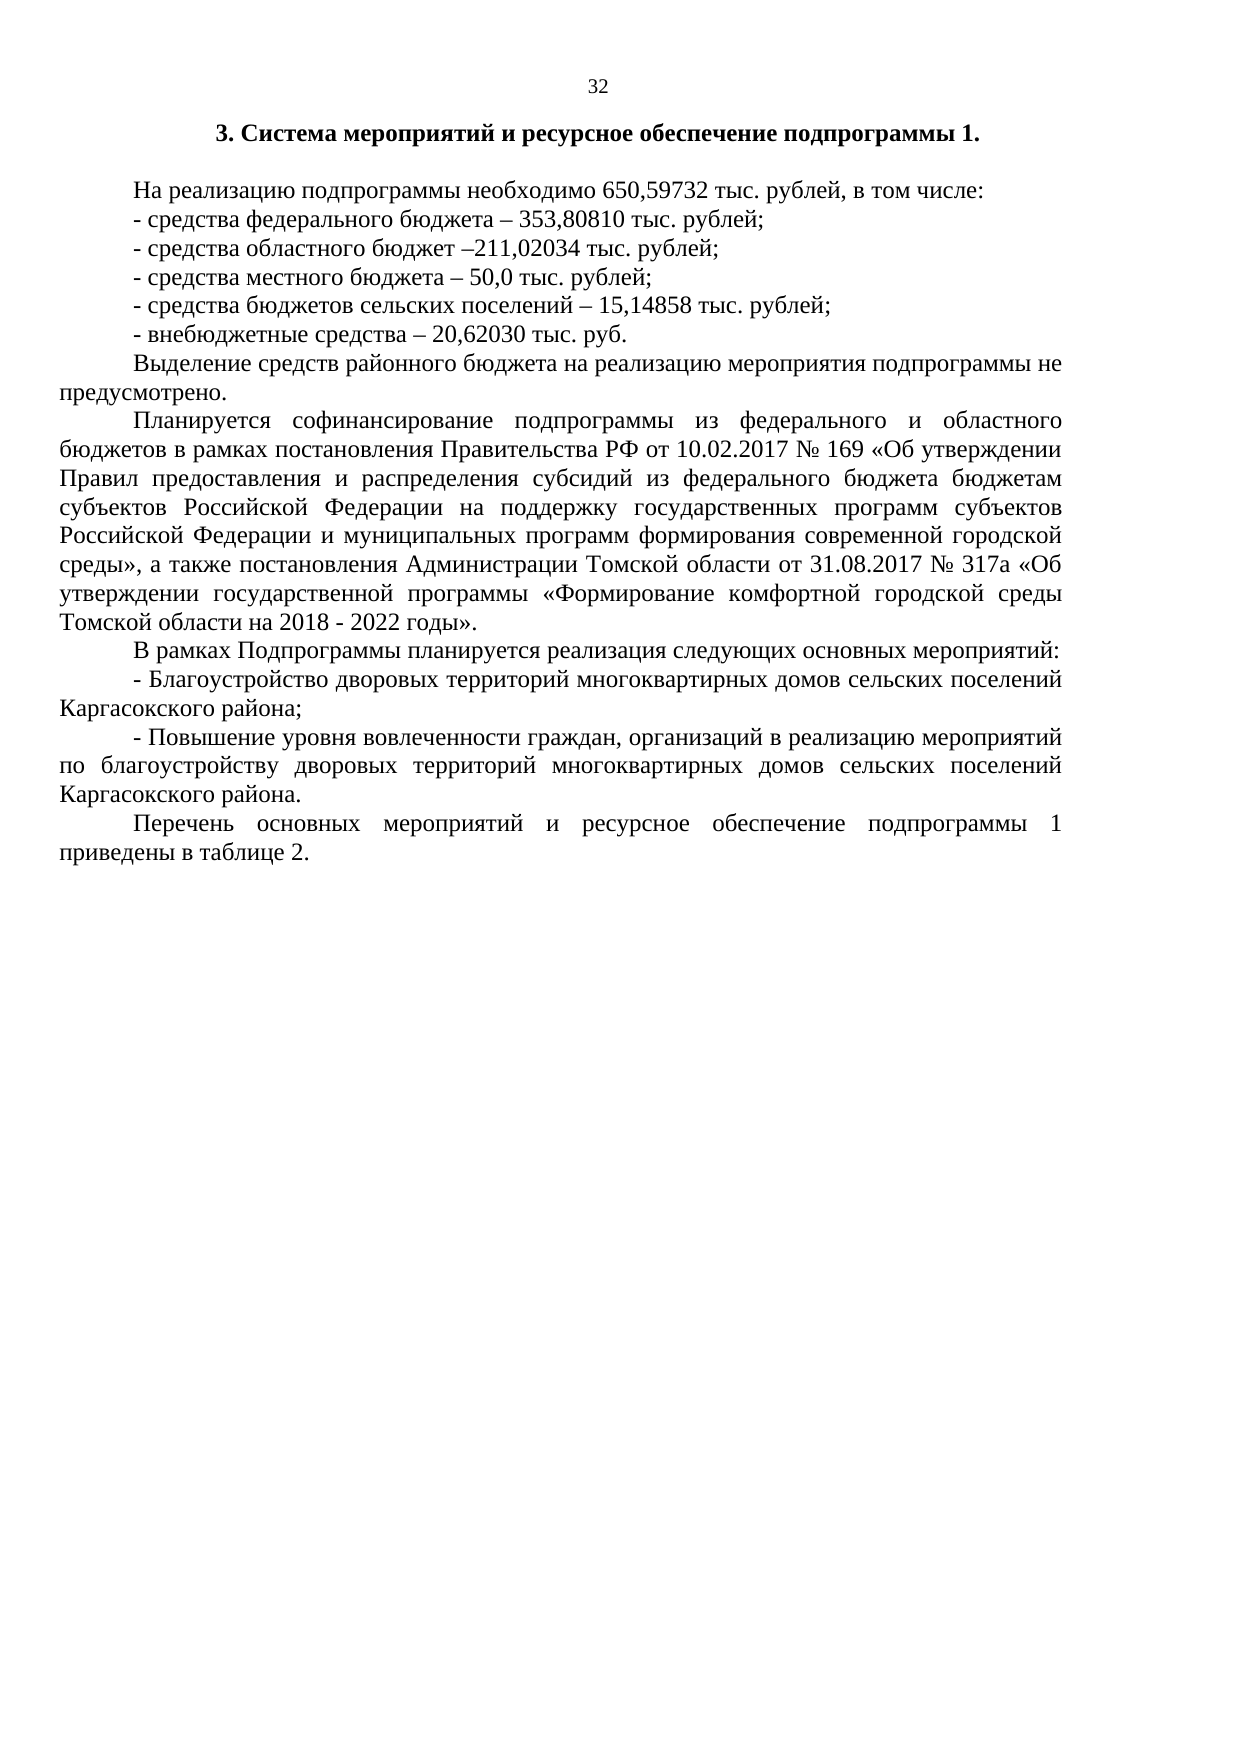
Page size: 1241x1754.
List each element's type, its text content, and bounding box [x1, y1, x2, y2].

text Перечень основных мероприятий и ресурсное обеспечение подпрограммы 1 приведены в таблице 2. [59, 808, 1063, 866]
list - средства федерального бюджета – 353,80810 тыс. рублей; [59, 204, 1063, 233]
list - средства областного бюджет –211,02034 тыс. рублей; [59, 233, 1063, 262]
text На реализацию подпрограммы необходимо 650,59732 тыс. рублей, в том числе: [59, 176, 1063, 204]
list - средства бюджетов сельских поселений – 15,14858 тыс. рублей; [59, 291, 1063, 319]
text - Благоустройство дворовых территорий многоквартирных домов сельских поселений Каргасокского района; [59, 664, 1063, 722]
text Планируется софинансирование подпрограммы из федерального и областного бюджетов в рамках постановления Правительства РФ от 10.02.2017 № 169 «Об утверждении Правил предоставления и распределения субсидий из федерального бюджета бюджетам субъектов Российской Федерации на поддержку государственных программ субъектов Российской Федерации и муниципальных программ формирования современной городской среды», а также постановления Администрации Томской области от 31.08.2017 № 317а «Об утверждении государственной программы «Формирование комфортной городской среды Томской области на 2018 - 2022 годы». [59, 406, 1063, 636]
text В рамках Подпрограммы планируется реализация следующих основных мероприятий: [59, 636, 1063, 664]
list - средства местного бюджета – 50,0 тыс. рублей; [59, 262, 1063, 291]
text 3. Система мероприятий и ресурсное обеспечение подпрограммы 1. [59, 118, 1063, 147]
list Выделение средств районного бюджета на реализацию мероприятия подпрограммы не предусмотрено. [59, 348, 1063, 406]
text - Повышение уровня вовлеченности граждан, организаций в реализацию мероприятий по благоустройству дворовых территорий многоквартирных домов сельских поселений Каргасокского района. [59, 722, 1063, 808]
list - внебюджетные средства – 20,62030 тыс. руб. [59, 319, 1063, 348]
